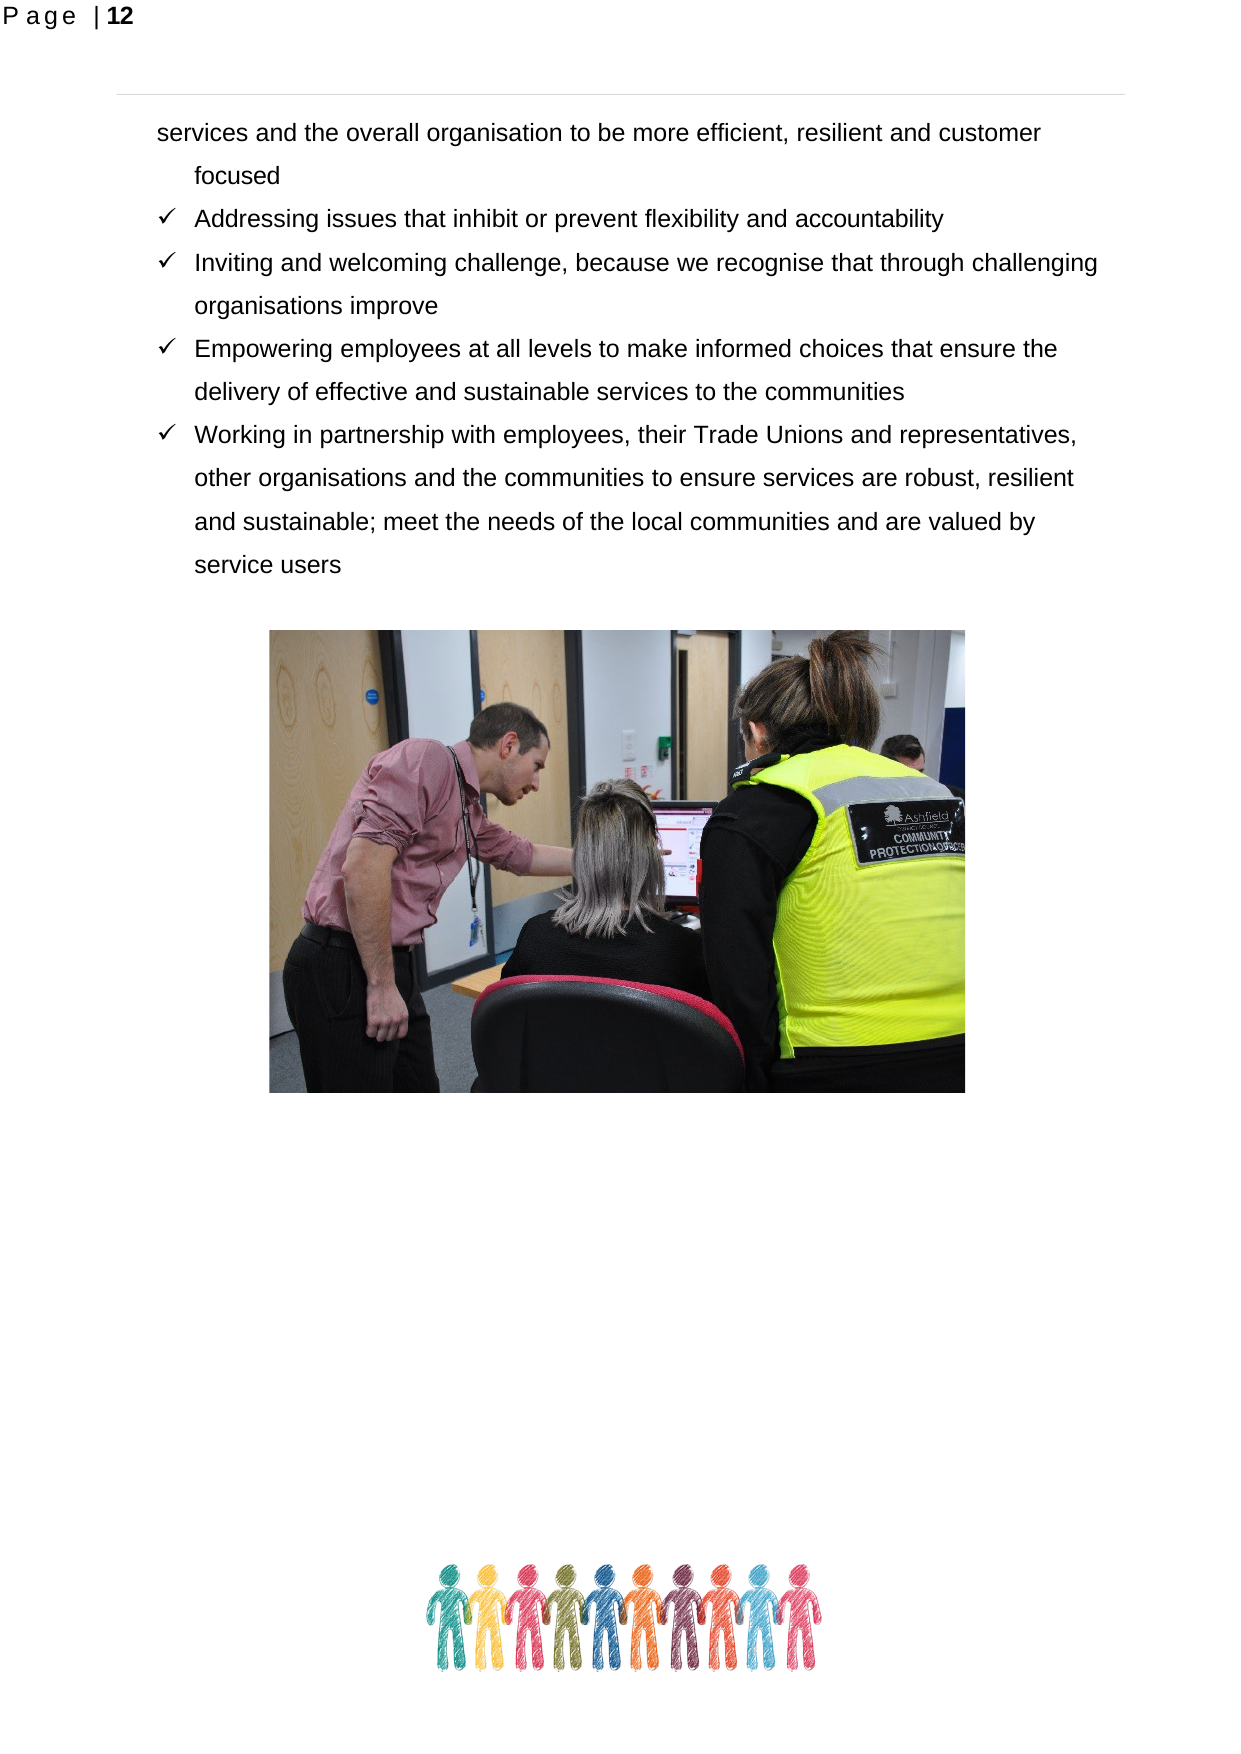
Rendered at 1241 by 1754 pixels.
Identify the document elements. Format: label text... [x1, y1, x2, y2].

picture [269, 630, 966, 1093]
list Empowering employees at all levels to make informed choices that ensure the delivery of effective and sustainable services to the communities [157, 334, 1058, 406]
text services and the overall organisation to be more efficient, resilient and customer focused [157, 118, 1122, 190]
list Working in partnership with employees, their Trade Unions and representatives, other organisations and the communities to ensure services are robust, resilient and sustainable; meet the needs of the local communities and are valued by service users [157, 420, 1077, 578]
picture [417, 1559, 824, 1678]
list Addressing issues that inhibit or prevent flexibility and accountability [157, 204, 1122, 233]
list Inviting and welcoming challenge, because we recognise that through challenging organisations improve [157, 247, 1098, 319]
